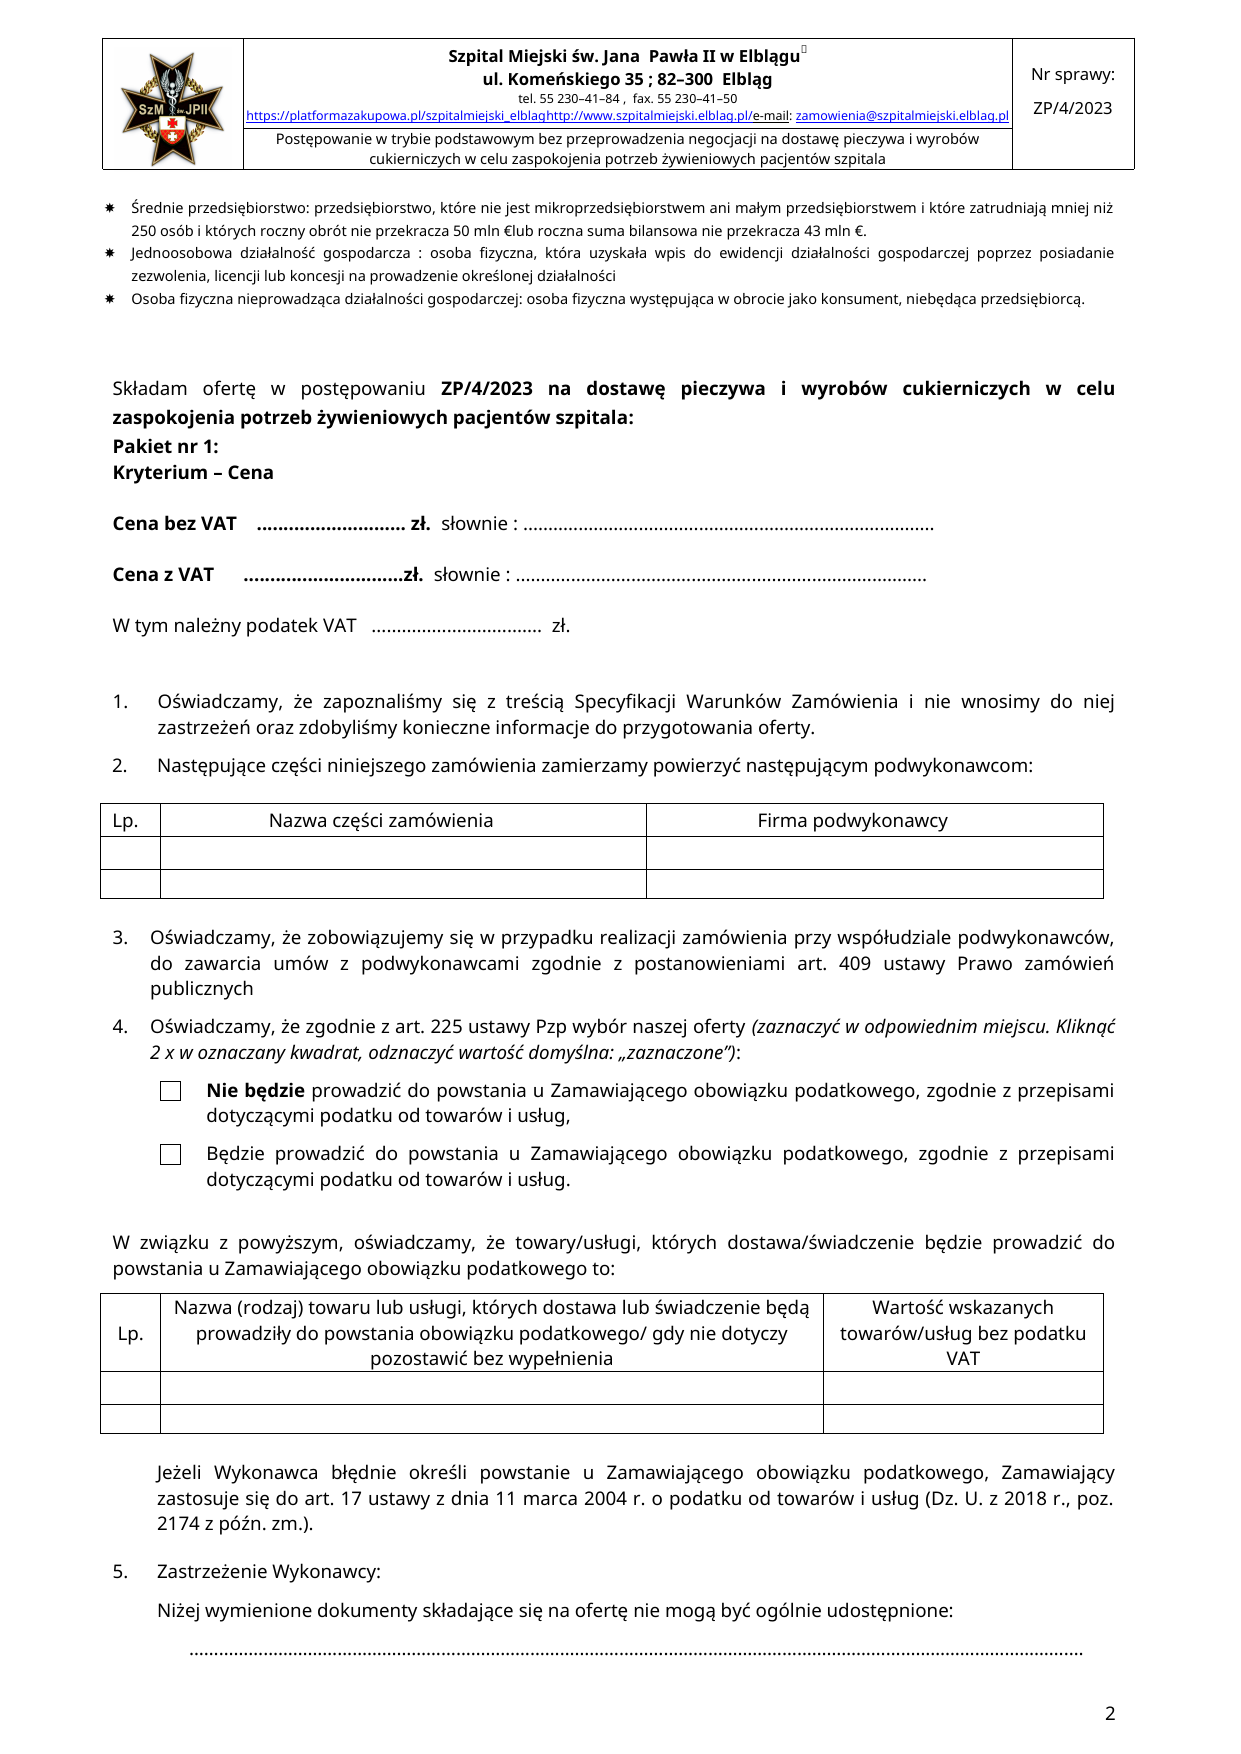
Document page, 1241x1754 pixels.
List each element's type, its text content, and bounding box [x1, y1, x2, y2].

table_cell [647, 837, 1103, 869]
text W związku z powyższym, oświadczamy, że towary/usługi, których dostawa/świadczenie będzie prowadzić do powstania u Zamawiającego obowiązku podatkowego to: [112, 1230, 1116, 1281]
list Osoba fizyczna nieprowadząca działalności gospodarczej: osoba fizyczna występująca w obrocie jako konsument, niebędąca przedsiębiorcą. [103, 289, 1116, 309]
text Cena bez VAT ............................ zł. słownie : .................................................................................. [112, 510, 1116, 536]
table_header Wartość wskazanych towarów/usług bez podatku VAT [824, 1294, 1103, 1371]
text Składam ofertę w postępowaniu ZP/4/2023 na dostawę pieczywa i wyrobów cukierniczych w celu zaspokojenia potrzeb żywieniowych pacjentów szpitala: [112, 375, 1116, 430]
table_cell [824, 1372, 1103, 1404]
text Pakiet nr 1: [112, 433, 1116, 459]
text Cena z VAT ..............................zł. słownie : .................................................................................. [112, 561, 1116, 587]
text W tym należny podatek VAT .................................. zł. [112, 612, 1116, 638]
text Nie będzie prowadzić do powstania u Zamawiającego obowiązku podatkowego, zgodnie z przepisami dotyczącymi podatku od towarów i usług, [159, 1077, 1116, 1128]
list Oświadczamy, że zobowiązujemy się w przypadku realizacji zamówienia przy współudziale podwykonawców, do zawarcia umów z podwykonawcami zgodnie z postanowieniami art. 409 ustawy Prawo zamówień publicznych [112, 924, 1116, 1001]
text Niżej wymienione dokumenty składające się na ofertę nie mogą być ogólnie udostępnione: [157, 1597, 1116, 1623]
text …………………………………………………………………………………………………………………………………………………………….… [157, 1635, 1116, 1661]
table_header Lp. [101, 804, 160, 836]
table_cell [101, 1372, 160, 1404]
table_cell [161, 837, 646, 869]
table_cell [101, 1405, 160, 1433]
table_header Nazwa części zamówienia [161, 804, 646, 836]
table_cell [161, 1372, 823, 1404]
list Jednoosobowa działalność gospodarcza : osoba fizyczna, która uzyskała wpis do ewidencji działalności gospodarczej poprzez posiadanie zezwolenia, licencji lub koncesji na prowadzenie określonej działalności [103, 243, 1116, 286]
list Oświadczamy, że zapoznaliśmy się z treścią Specyfikacji Warunków Zamówienia i nie wnosimy do niej zastrzeżeń oraz zdobyliśmy konieczne informacje do przygotowania oferty. [112, 689, 1116, 740]
list Oświadczamy, że zgodnie z art. 225 ustawy Pzp wybór naszej oferty (zaznaczyć w odpowiednim miejscu. Kliknąć 2 x w oznaczany kwadrat, odznaczyć wartość domyślna: „zaznaczone”): [112, 1013, 1116, 1064]
table_header Nazwa (rodzaj) towaru lub usługi, których dostawa lub świadczenie będą prowadziły do powstania obowiązku podatkowego/ gdy nie dotyczy pozostawić bez wypełnienia [161, 1294, 823, 1371]
table_cell [101, 837, 160, 869]
list Zastrzeżenie Wykonawcy: [112, 1559, 1116, 1584]
picture [113, 47, 232, 169]
text Kryterium – Cena [112, 459, 1116, 484]
table_cell [647, 870, 1103, 898]
list Średnie przedsiębiorstwo: przedsiębiorstwo, które nie jest mikroprzedsiębiorstwem ani małym przedsiębiorstwem i które zatrudniają mniej niż 250 osób i których roczny obrót nie przekracza 50 mln €lub roczna suma bilansowa nie przekracza 43 mln €. [103, 197, 1116, 240]
table_header Firma podwykonawcy [647, 804, 1103, 836]
table_header Lp. [101, 1294, 160, 1371]
text Jeżeli Wykonawca błędnie określi powstanie u Zamawiającego obowiązku podatkowego, Zamawiający zastosuje się do art. 17 ustawy z dnia 11 marca 2004 r. o podatku od towarów i usług (Dz. U. z 2018 r., poz. 2174 z późn. zm.). [157, 1459, 1116, 1536]
table_cell [824, 1405, 1103, 1433]
table_cell [101, 870, 160, 898]
table_cell [161, 870, 646, 898]
table_cell [161, 1405, 823, 1433]
list Następujące części niniejszego zamówienia zamierzamy powierzyć następującym podwykonawcom: [112, 752, 1116, 778]
text Będzie prowadzić do powstania u Zamawiającego obowiązku podatkowego, zgodnie z przepisami dotyczącymi podatku od towarów i usług. [159, 1141, 1116, 1192]
